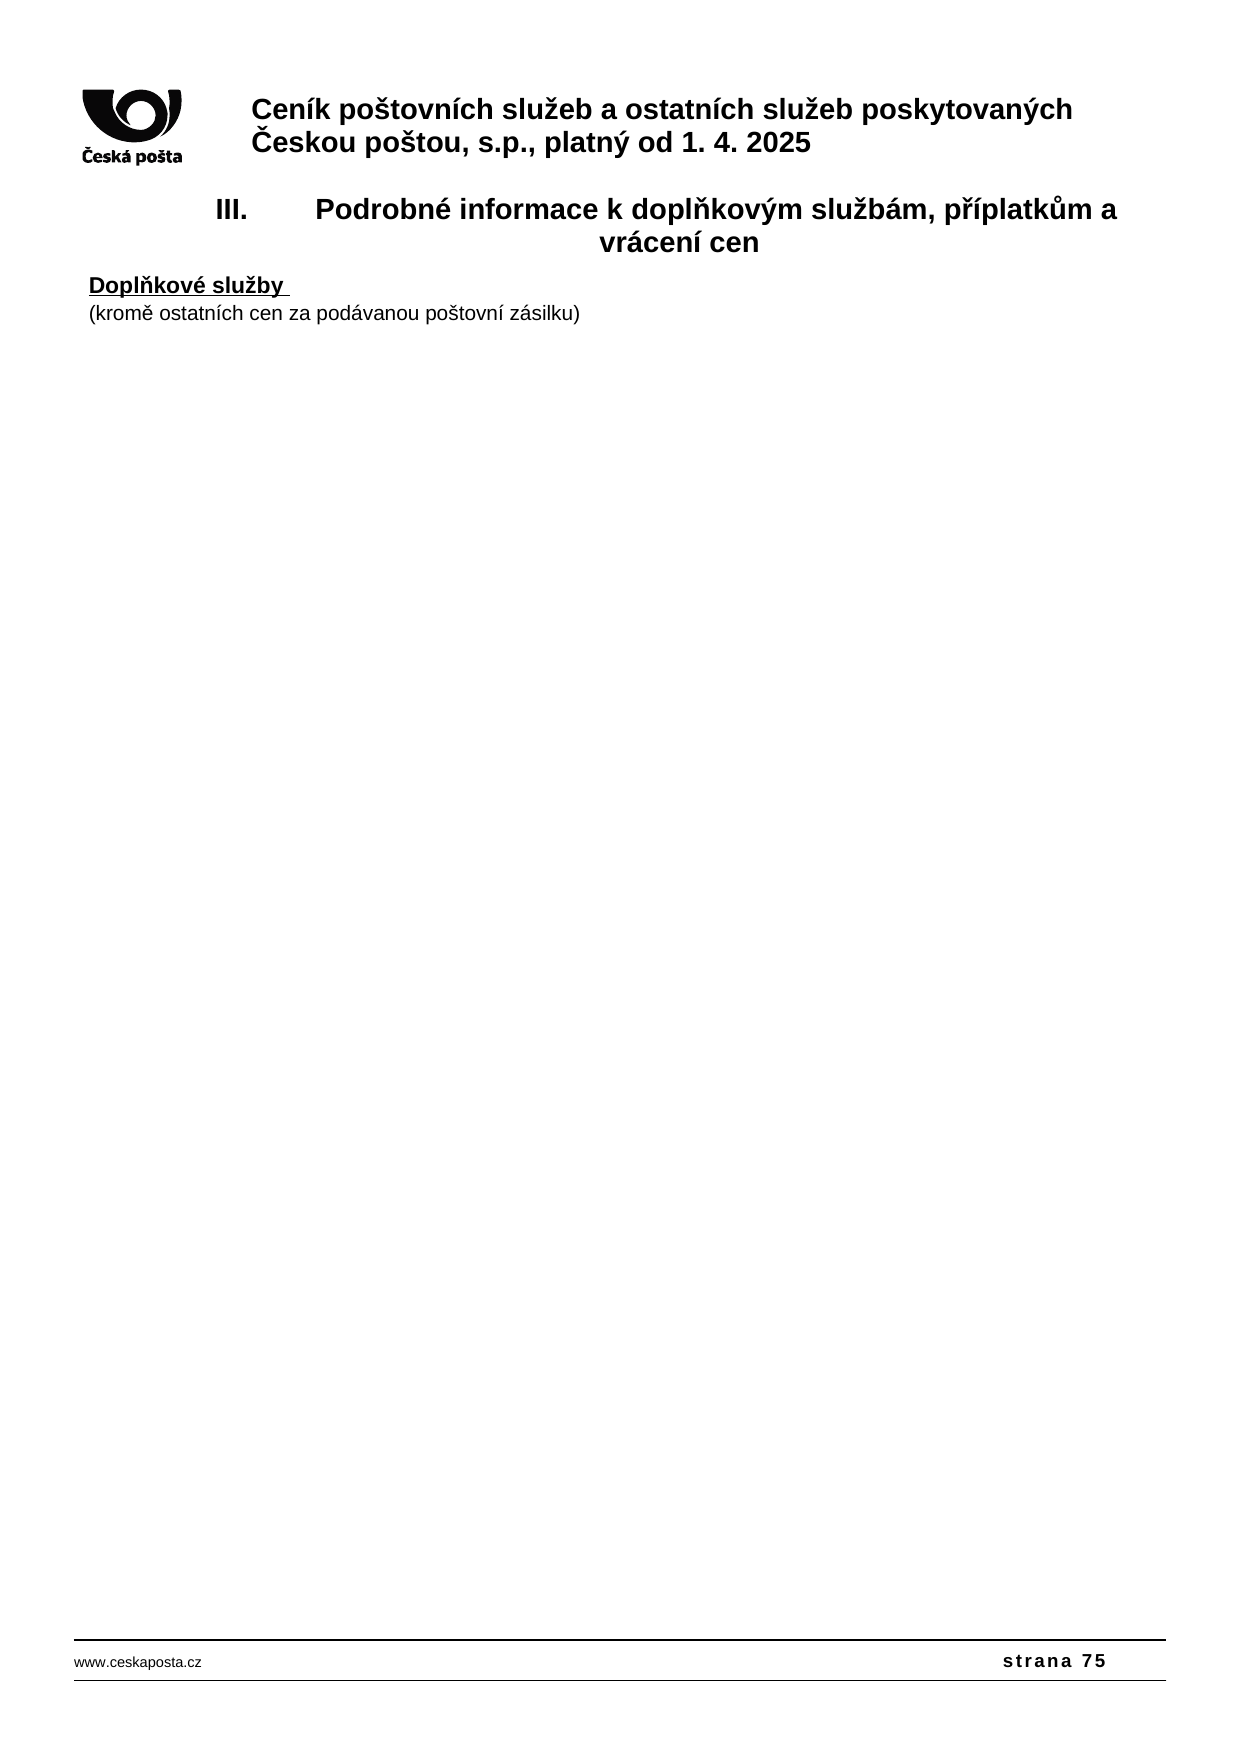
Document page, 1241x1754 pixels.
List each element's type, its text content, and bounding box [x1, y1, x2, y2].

subtitle Podrobné informace k doplňkovým službám, příplatkům a vrácení cen [222, 192, 1137, 259]
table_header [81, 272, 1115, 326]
